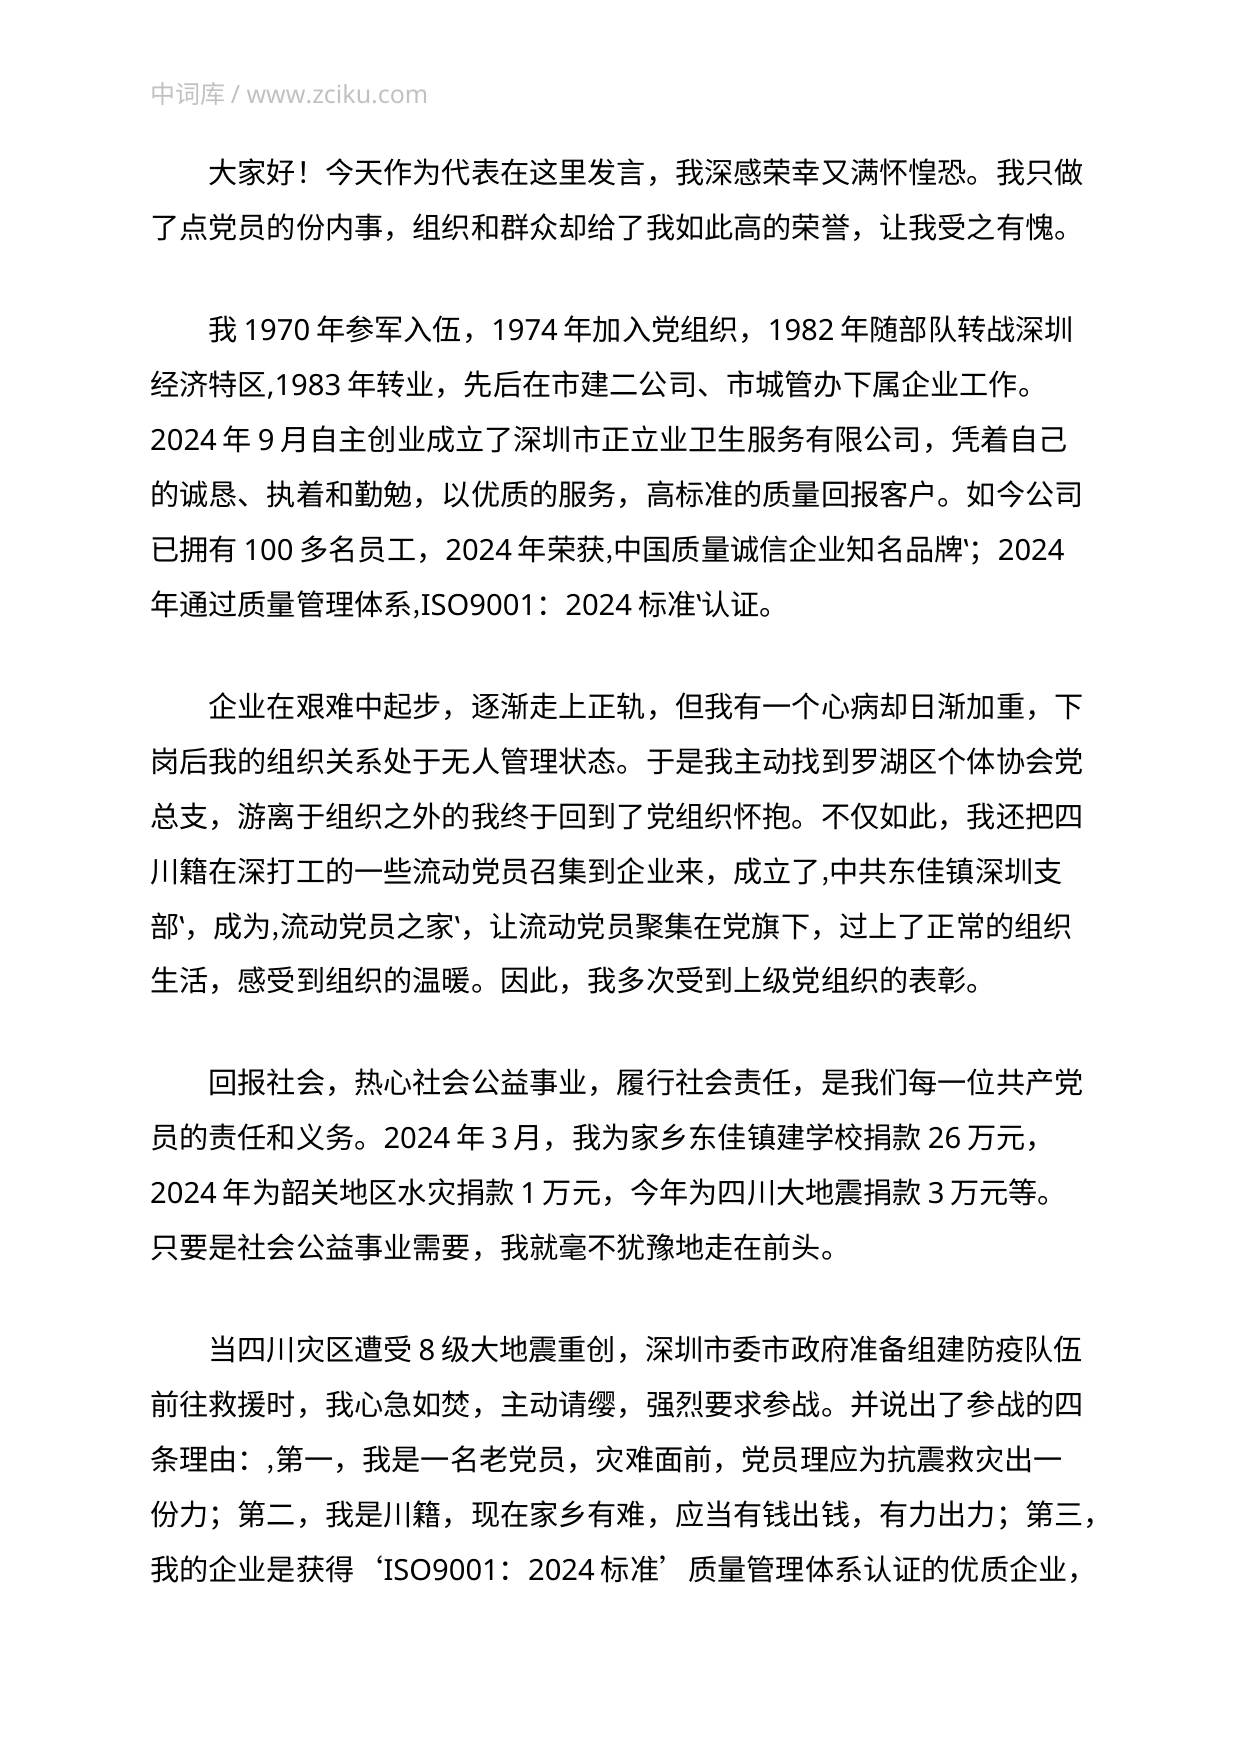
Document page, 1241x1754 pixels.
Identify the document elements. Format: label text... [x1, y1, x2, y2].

text 回报社会，热心社会公益事业，履行社会责任，是我们每一位共产党员的责任和义务。2024年3月，我为家乡东佳镇建学校捐款26万元，2024年为韶关地区水灾捐款1万元，今年为四川大地震捐款3万元等。只要是社会公益事业需要，我就毫不犹豫地走在前头。 [150, 1060, 1090, 1267]
text 企业在艰难中起步，逐渐走上正轨，但我有一个心病却日渐加重，下岗后我的组织关系处于无人管理状态。于是我主动找到罗湖区个体协会党总支，游离于组织之外的我终于回到了党组织怀抱。不仅如此，我还把四川籍在深打工的一些流动党员召集到企业来，成立了‚中共东佳镇深圳支部‛，成为‚流动党员之家‛，让流动党员聚集在党旗下，过上了正常的组织生活，感受到组织的温暖。因此，我多次受到上级党组织的表彰。 [150, 683, 1090, 1000]
text 我1970年参军入伍，1974年加入党组织，1982年随部队转战深圳经济特区,1983年转业，先后在市建二公司、市城管办下属企业工作。2024年9月自主创业成立了深圳市正立业卫生服务有限公司，凭着自己的诚恳、执着和勤勉，以优质的服务，高标准的质量回报客户。如今公司已拥有100多名员工，2024年荣获‚中国质量诚信企业知名品牌‛；2024年通过质量管理体系‚ISO9001：2024标准‛认证。 [150, 307, 1090, 624]
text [150, 1326, 1090, 1588]
text 大家好！今天作为代表在这里发言，我深感荣幸又满怀惶恐。我只做了点党员的份内事，组织和群众却给了我如此高的荣誉，让我受之有愧。 [150, 150, 1090, 247]
